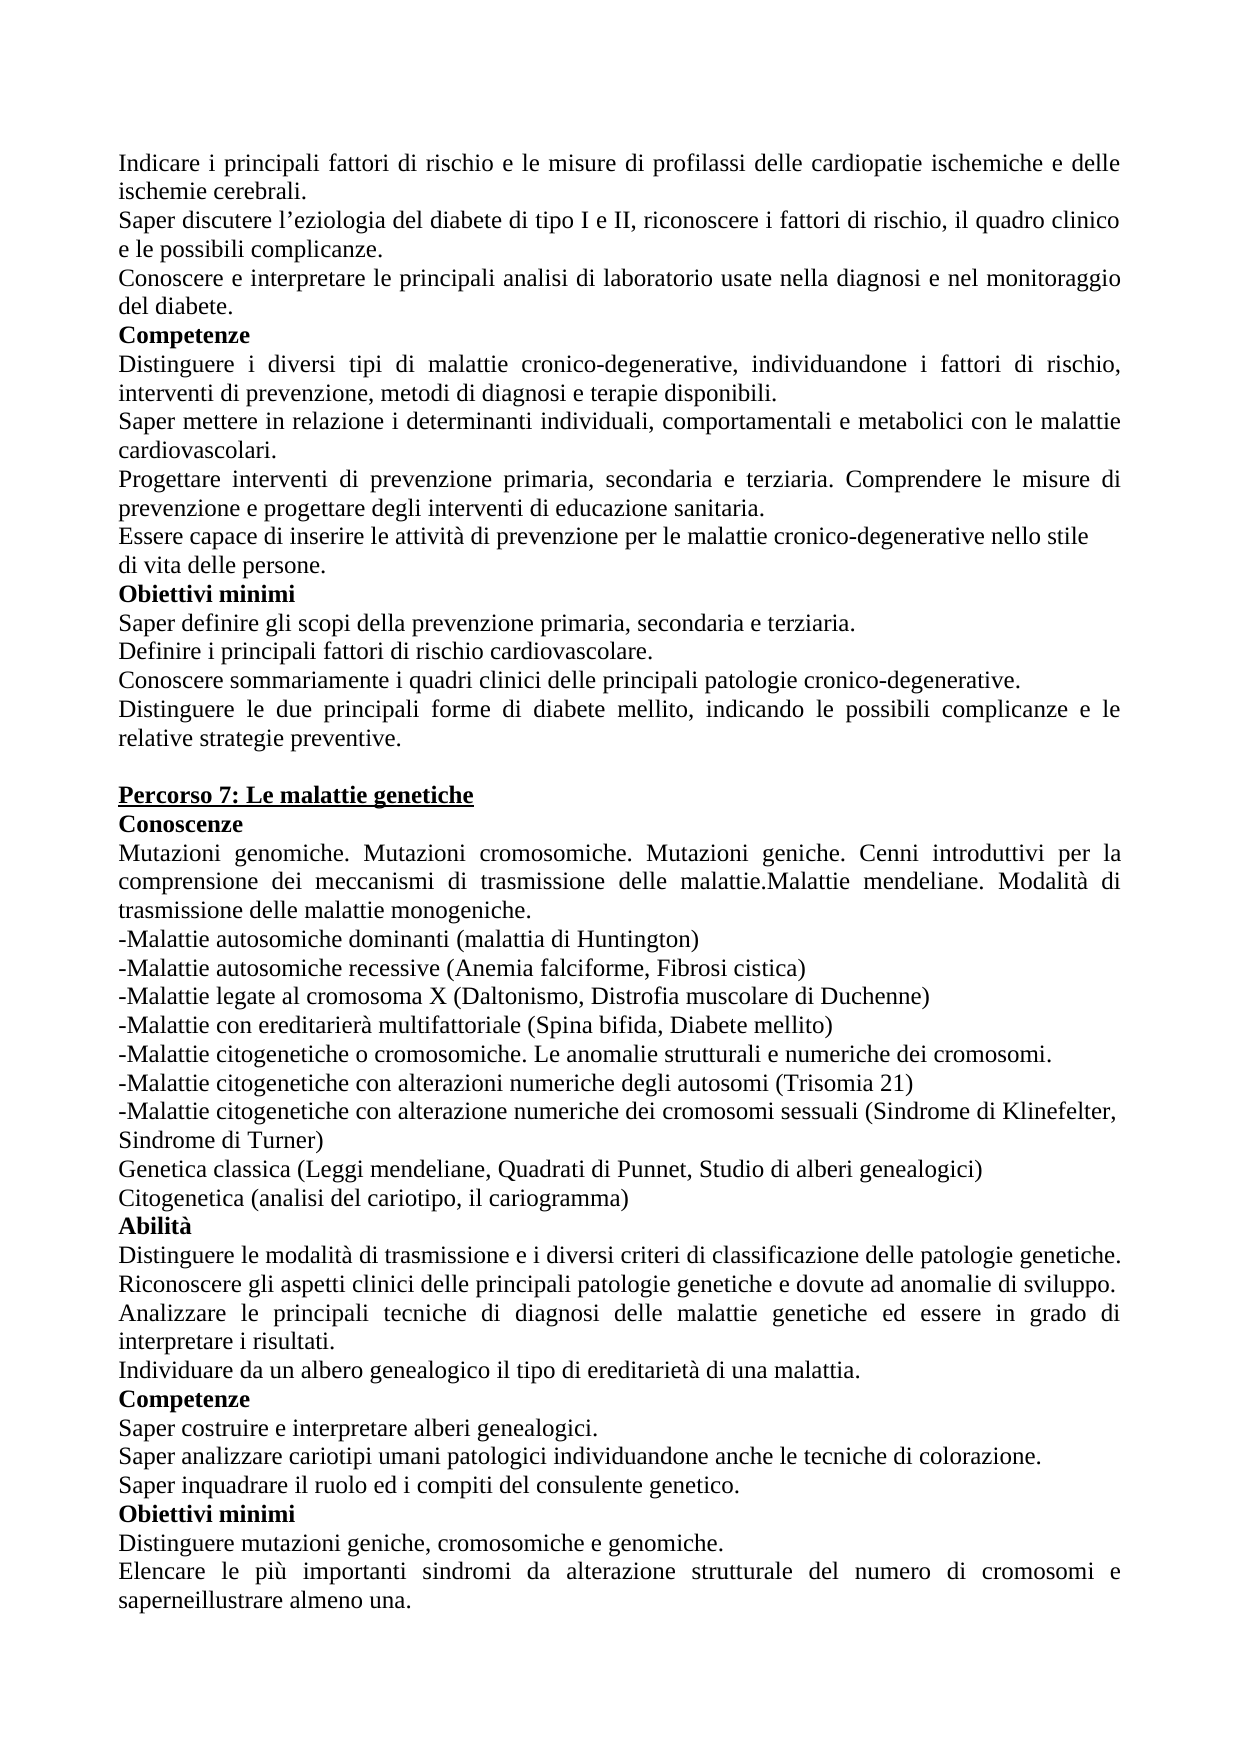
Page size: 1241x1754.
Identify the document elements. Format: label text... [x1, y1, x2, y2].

text -Malattie legate al cromosoma X (Daltonismo, Distrofia muscolare di Duchenne) [118, 981, 1122, 1010]
text Genetica classica (Leggi mendeliane, Quadrati di Punnet, Studio di alberi genealogici) [118, 1154, 1122, 1183]
text Definire i principali fattori di rischio cardiovascolare. [118, 636, 1122, 665]
text Saper analizzare cariotipi umani patologici individuandone anche le tecniche di colorazione. [118, 1441, 1122, 1470]
text Conoscere e interpretare le principali analisi di laboratorio usate nella diagnosi e nel monitoraggio del diabete. [118, 263, 1122, 320]
text Distinguere le modalità di trasmissione e i diversi criteri di classificazione delle patologie genetiche. [118, 1240, 1122, 1269]
text Percorso 7: Le malattie genetiche [118, 780, 1122, 809]
text Individuare da un albero genealogico il tipo di ereditarietà di una malattia. [118, 1355, 1122, 1384]
text Saper inquadrare il ruolo ed i compiti del consulente genetico. [118, 1470, 1122, 1499]
text Saper mettere in relazione i determinanti individuali, comportamentali e metabolici con le malattie cardiovascolari. [118, 406, 1122, 464]
text Distinguere i diversi tipi di malattie cronico-degenerative, individuandone i fattori di rischio, interventi di prevenzione, metodi di diagnosi e terapie disponibili. [118, 349, 1122, 406]
text Progettare interventi di prevenzione primaria, secondaria e terziaria. Comprendere le misure di prevenzione e progettare degli interventi di educazione sanitaria. [118, 464, 1122, 521]
text Indicare i principali fattori di rischio e le misure di profilassi delle cardiopatie ischemiche e delle ischemie cerebrali. [118, 148, 1122, 205]
text Elencare le più importanti sindromi da alterazione strutturale del numero di cromosomi e saperneillustrare almeno una. [118, 1556, 1122, 1614]
text Obiettivi minimi [118, 579, 1122, 608]
text -Malattie con ereditarierà multifattoriale (Spina bifida, Diabete mellito) [118, 1010, 1122, 1039]
text -Malattie citogenetiche con alterazioni numeriche degli autosomi (Trisomia 21) [118, 1068, 1122, 1096]
text Analizzare le principali tecniche di diagnosi delle malattie genetiche ed essere in grado di interpretare i risultati. [118, 1298, 1122, 1355]
text Distinguere le due principali forme di diabete mellito, indicando le possibili complicanze e le relative strategie preventive. [118, 694, 1122, 751]
text Mutazioni genomiche. Mutazioni cromosomiche. Mutazioni geniche. Cenni introduttivi per la comprensione dei meccanismi di trasmissione delle malattie.Malattie mendeliane. Modalità di trasmissione delle malattie monogeniche. [118, 838, 1122, 924]
text Sindrome di Turner) [118, 1125, 1122, 1154]
text Saper costruire e interpretare alberi genealogici. [118, 1413, 1122, 1441]
text Conoscere sommariamente i quadri clinici delle principali patologie cronico-degenerative. [118, 665, 1122, 694]
text Abilità [118, 1211, 1122, 1240]
text Saper definire gli scopi della prevenzione primaria, secondaria e terziaria. [118, 608, 1122, 636]
text Saper discutere l’eziologia del diabete di tipo I e II, riconoscere i fattori di rischio, il quadro clinico e le possibili complicanze. [118, 205, 1122, 263]
text Riconoscere gli aspetti clinici delle principali patologie genetiche e dovute ad anomalie di sviluppo. [118, 1269, 1122, 1298]
text Citogenetica (analisi del cariotipo, il cariogramma) [118, 1183, 1122, 1211]
text di vita delle persone. [118, 550, 1122, 579]
text Obiettivi minimi [118, 1499, 1122, 1528]
text -Malattie citogenetiche con alterazione numeriche dei cromosomi sessuali (Sindrome di Klinefelter, [118, 1096, 1122, 1125]
text -Malattie citogenetiche o cromosomiche. Le anomalie strutturali e numeriche dei cromosomi. [118, 1039, 1122, 1068]
text Competenze [118, 320, 1122, 349]
text -Malattie autosomiche recessive (Anemia falciforme, Fibrosi cistica) [118, 953, 1122, 981]
text Essere capace di inserire le attività di prevenzione per le malattie cronico-degenerative nello stile [118, 521, 1122, 550]
text Conoscenze [118, 809, 1122, 838]
text Competenze [118, 1384, 1122, 1413]
text -Malattie autosomiche dominanti (malattia di Huntington) [118, 924, 1122, 953]
text Distinguere mutazioni geniche, cromosomiche e genomiche. [118, 1528, 1122, 1556]
